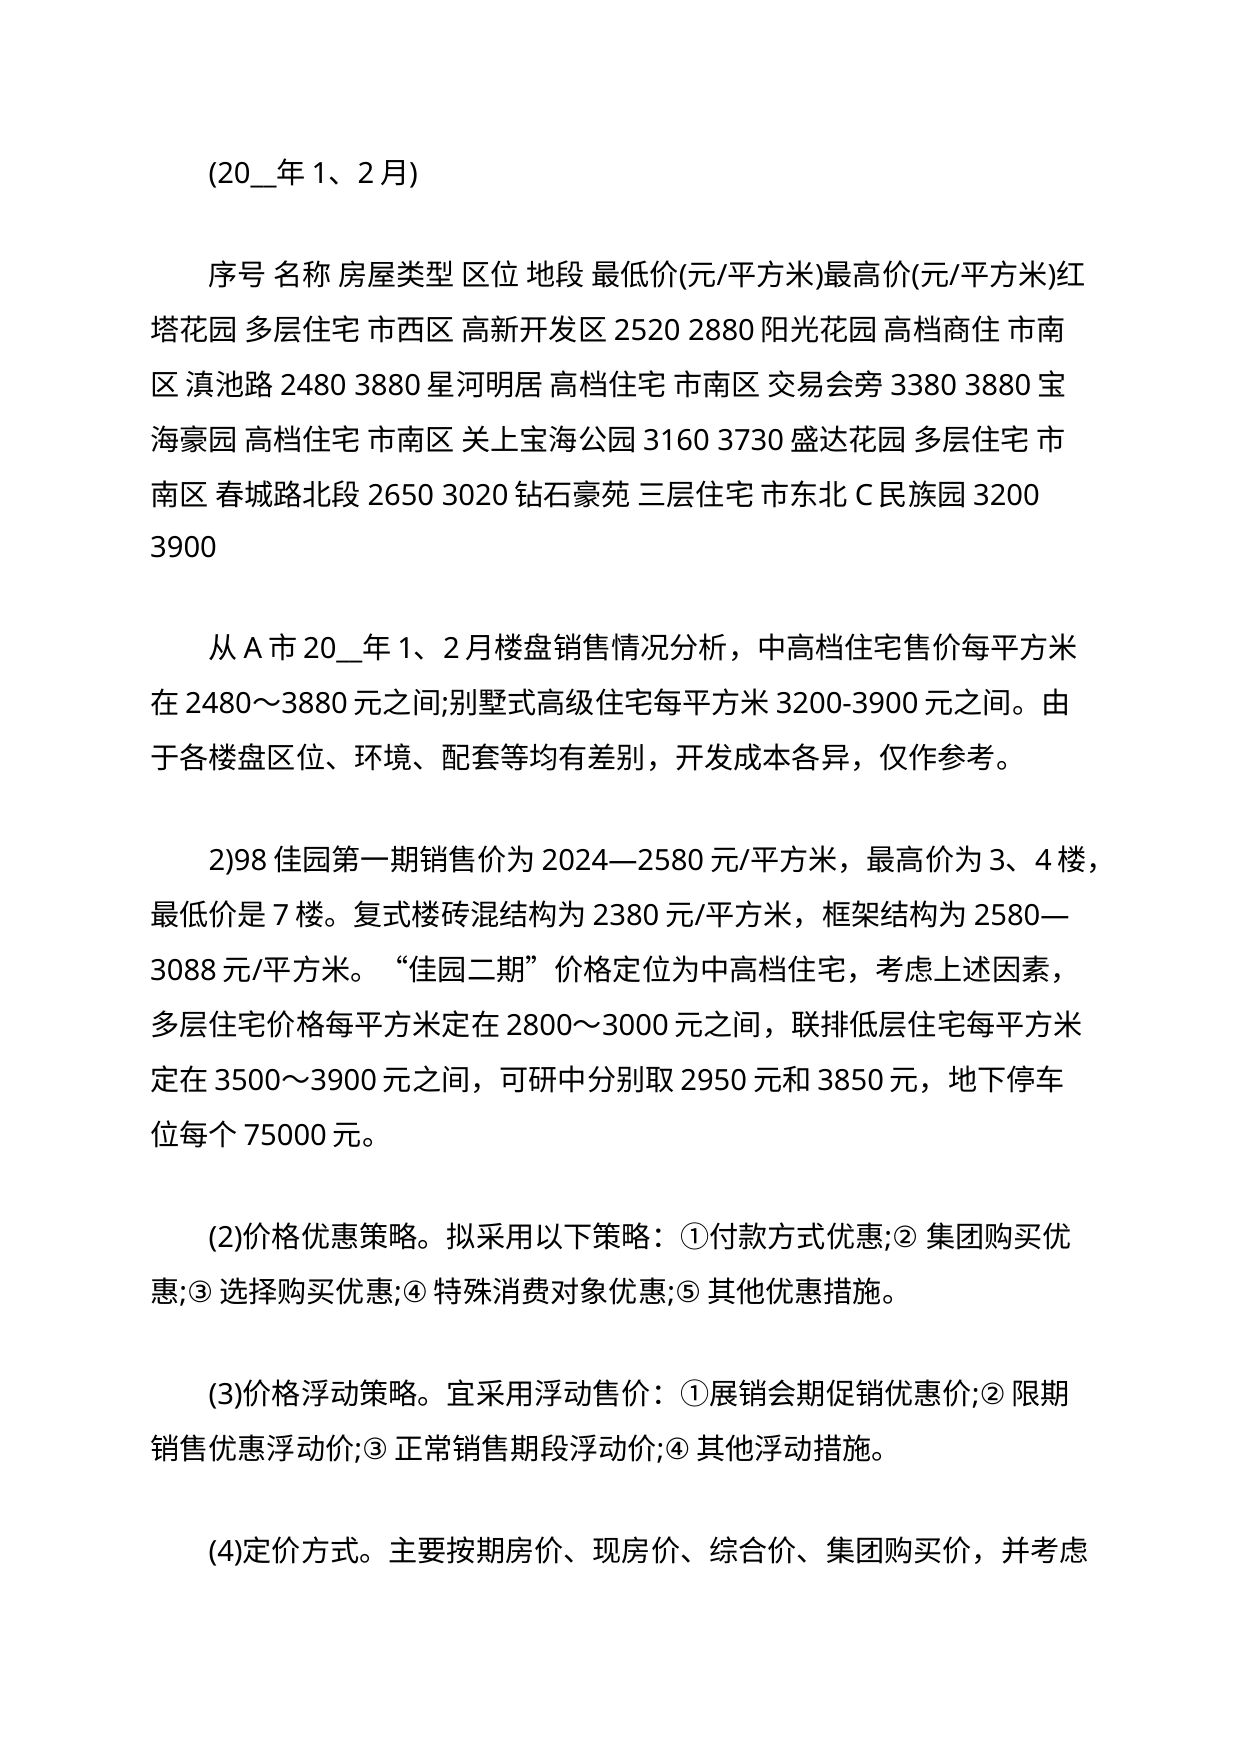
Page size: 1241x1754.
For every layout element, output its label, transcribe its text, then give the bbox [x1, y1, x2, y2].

text 从A市20__年1、2月楼盘销售情况分析，中高档住宅售价每平方米在2480～3880元之间;别墅式高级住宅每平方米3200-3900元之间。由于各楼盘区位、环境、配套等均有差别，开发成本各异，仅作参考。 [150, 625, 1090, 777]
text 序号 名称 房屋类型 区位 地段 最低价(元/平方米)最高价(元/平方米)红塔花园 多层住宅 市西区 高新开发区 2520 2880阳光花园 高档商住 市南区 滇池路 2480 3880星河明居 高档住宅 市南区 交易会旁 3380 3880宝海豪园 高档住宅 市南区 关上宝海公园 3160 3730盛达花园 多层住宅 市南区 春城路北段 2650 3020钻石豪苑 三层住宅 市东北 C民族园 3200 3900 [150, 252, 1090, 566]
text (3)价格浮动策略。宜采用浮动售价：①展销会期促销优惠价;②限期销售优惠浮动价;③正常销售期段浮动价;④其他浮动措施。 [150, 1370, 1090, 1468]
text (20__年1、2月) [150, 150, 1090, 192]
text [150, 1527, 1090, 1570]
text (2)价格优惠策略。拟采用以下策略：①付款方式优惠;② 集团购买优惠;③选择购买优惠;④特殊消费对象优惠;⑤其他优惠措施。 [150, 1213, 1090, 1311]
text 2)98佳园第一期销售价为2024—2580元/平方米，最高价为3、4楼，最低价是7楼。复式楼砖混结构为2380元/平方米，框架结构为2580—3088元/平方米。“佳园二期”价格定位为中高档住宅，考虑上述因素，多层住宅价格每平方米定在2800～3000元之间，联排低层住宅每平方米定在3500～3900元之间，可研中分别取2950元和3850元，地下停车位每个75000元。 [150, 836, 1090, 1154]
